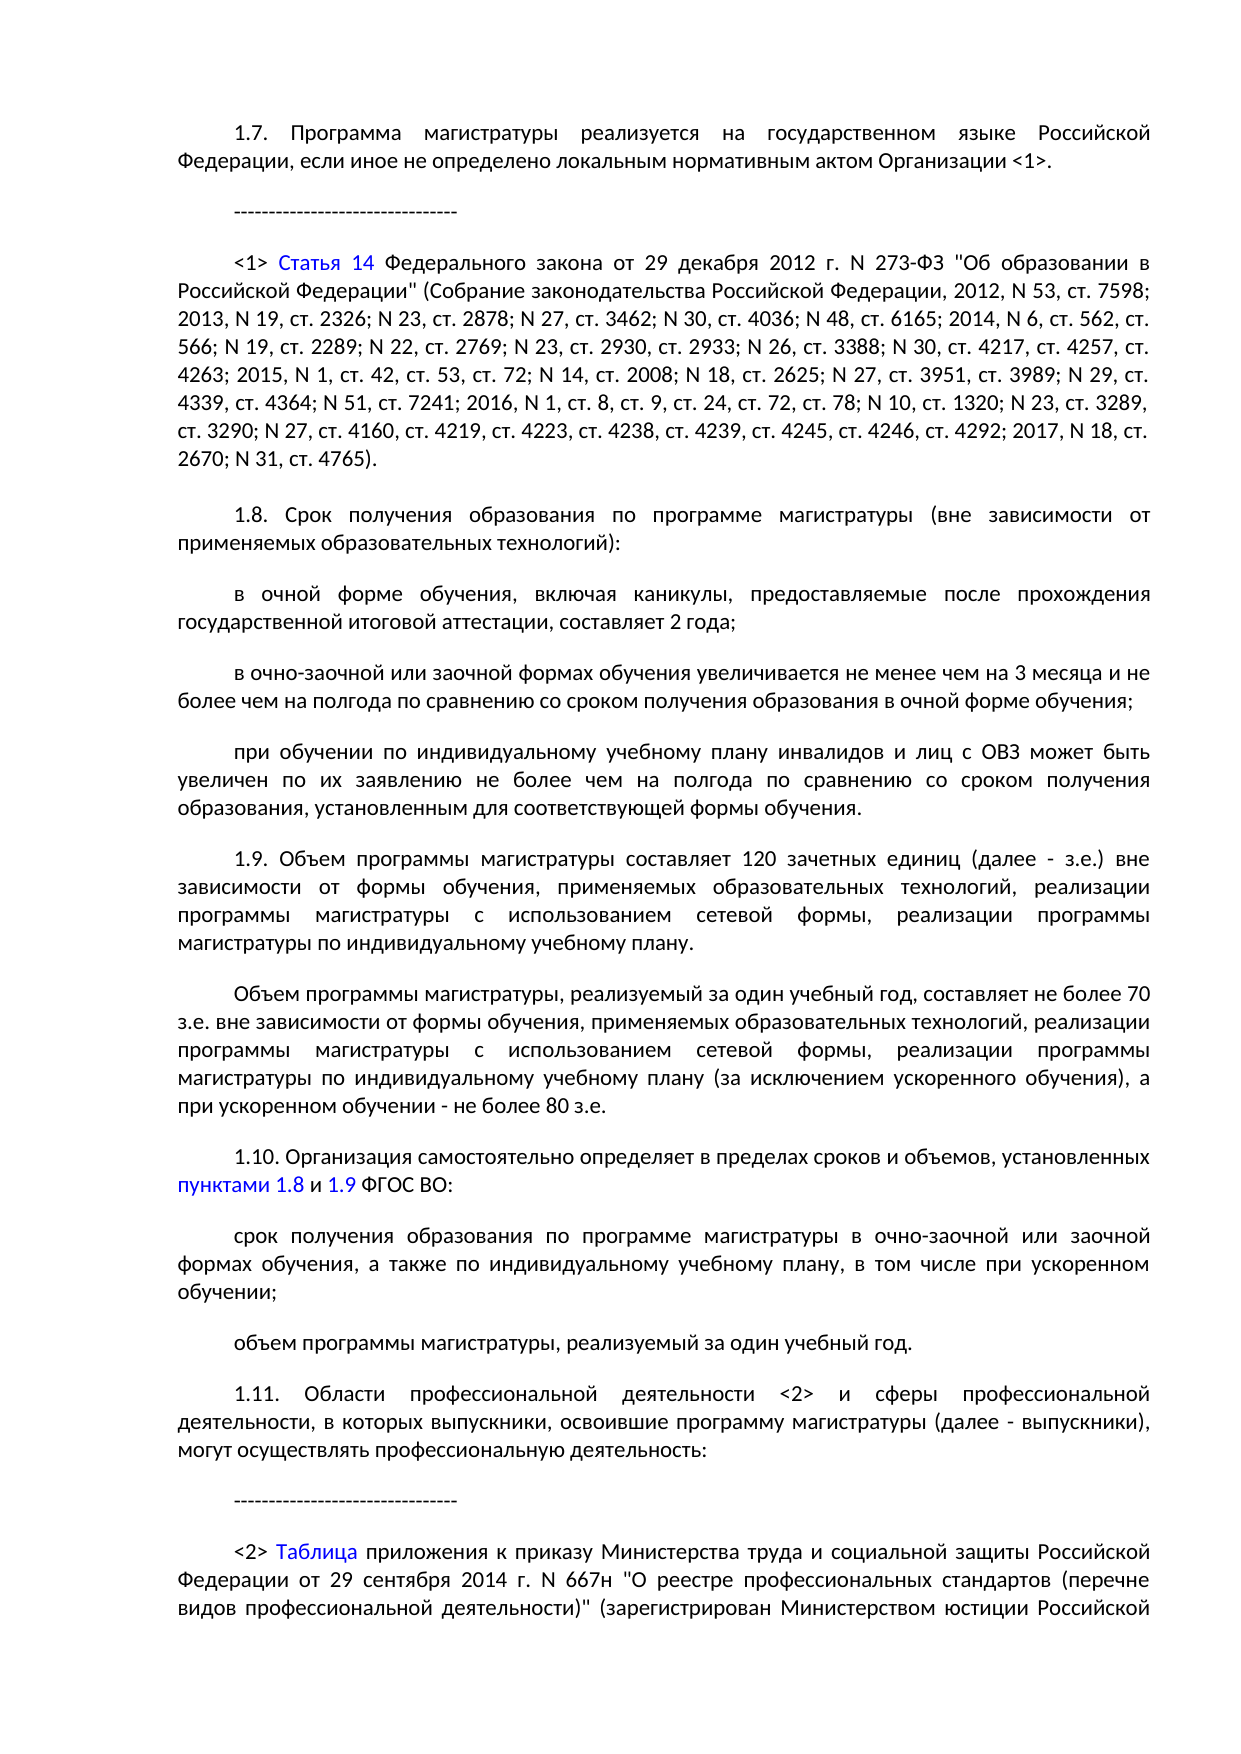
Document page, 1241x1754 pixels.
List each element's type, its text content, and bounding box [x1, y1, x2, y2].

text Объем программы магистратуры, реализуемый за один учебный год, составляет не более 70 з.е. вне зависимости от формы обучения, применяемых образовательных технологий, реализации программы магистратуры с использованием сетевой формы, реализации программы магистратуры по индивидуальному учебному плану (за исключением ускоренного обучения), а при ускоренном обучении - не более 80 з.е. [177, 979, 1152, 1119]
text срок получения образования по программе магистратуры в очно-заочной или заочной формах обучения, а также по индивидуальному учебному плану, в том числе при ускоренном обучении; [177, 1221, 1152, 1305]
text -------------------------------- [177, 1486, 1152, 1514]
text 1.9. Объем программы магистратуры составляет 120 зачетных единиц (далее - з.е.) вне зависимости от формы обучения, применяемых образовательных технологий, реализации программы магистратуры с использованием сетевой формы, реализации программы магистратуры по индивидуальному учебному плану. [177, 844, 1152, 956]
text <1> Статья 14 Федерального закона от 29 декабря 2012 г. N 273-ФЗ "Об образовании в Российской Федерации" (Собрание законодательства Российской Федерации, 2012, N 53, ст. 7598; 2013, N 19, ст. 2326; N 23, ст. 2878; N 27, ст. 3462; N 30, ст. 4036; N 48, ст. 6165; 2014, N 6, ст. 562, ст. 566; N 19, ст. 2289; N 22, ст. 2769; N 23, ст. 2930, ст. 2933; N 26, ст. 3388; N 30, ст. 4217, ст. 4257, ст. 4263; 2015, N 1, ст. 42, ст. 53, ст. 72; N 14, ст. 2008; N 18, ст. 2625; N 27, ст. 3951, ст. 3989; N 29, ст. 4339, ст. 4364; N 51, ст. 7241; 2016, N 1, ст. 8, ст. 9, ст. 24, ст. 72, ст. 78; N 10, ст. 1320; N 23, ст. 3289, ст. 3290; N 27, ст. 4160, ст. 4219, ст. 4223, ст. 4238, ст. 4239, ст. 4245, ст. 4246, ст. 4292; 2017, N 18, ст. 2670; N 31, ст. 4765). [177, 248, 1152, 472]
text в очной форме обучения, включая каникулы, предоставляемые после прохождения государственной итоговой аттестации, составляет 2 года; [177, 579, 1152, 635]
text в очно-заочной или заочной формах обучения увеличивается не менее чем на 3 месяца и не более чем на полгода по сравнению со сроком получения образования в очной форме обучения; [177, 658, 1152, 714]
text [177, 1537, 1152, 1621]
text при обучении по индивидуальному учебному плану инвалидов и лиц с ОВЗ может быть увеличен по их заявлению не более чем на полгода по сравнению со сроком получения образования, установленным для соответствующей формы обучения. [177, 737, 1152, 821]
text 1.7. Программа магистратуры реализуется на государственном языке Российской Федерации, если иное не определено локальным нормативным актом Организации <1>. [177, 118, 1152, 174]
text 1.10. Организация самостоятельно определяет в пределах сроков и объемов, установленных пунктами 1.8 и 1.9 ФГОС ВО: [177, 1142, 1152, 1198]
text 1.8. Срок получения образования по программе магистратуры (вне зависимости от применяемых образовательных технологий): [177, 500, 1152, 556]
text объем программы магистратуры, реализуемый за один учебный год. [177, 1328, 1152, 1356]
text 1.11. Области профессиональной деятельности <2> и сферы профессиональной деятельности, в которых выпускники, освоившие программу магистратуры (далее - выпускники), могут осуществлять профессиональную деятельность: [177, 1379, 1152, 1463]
text -------------------------------- [177, 197, 1152, 225]
